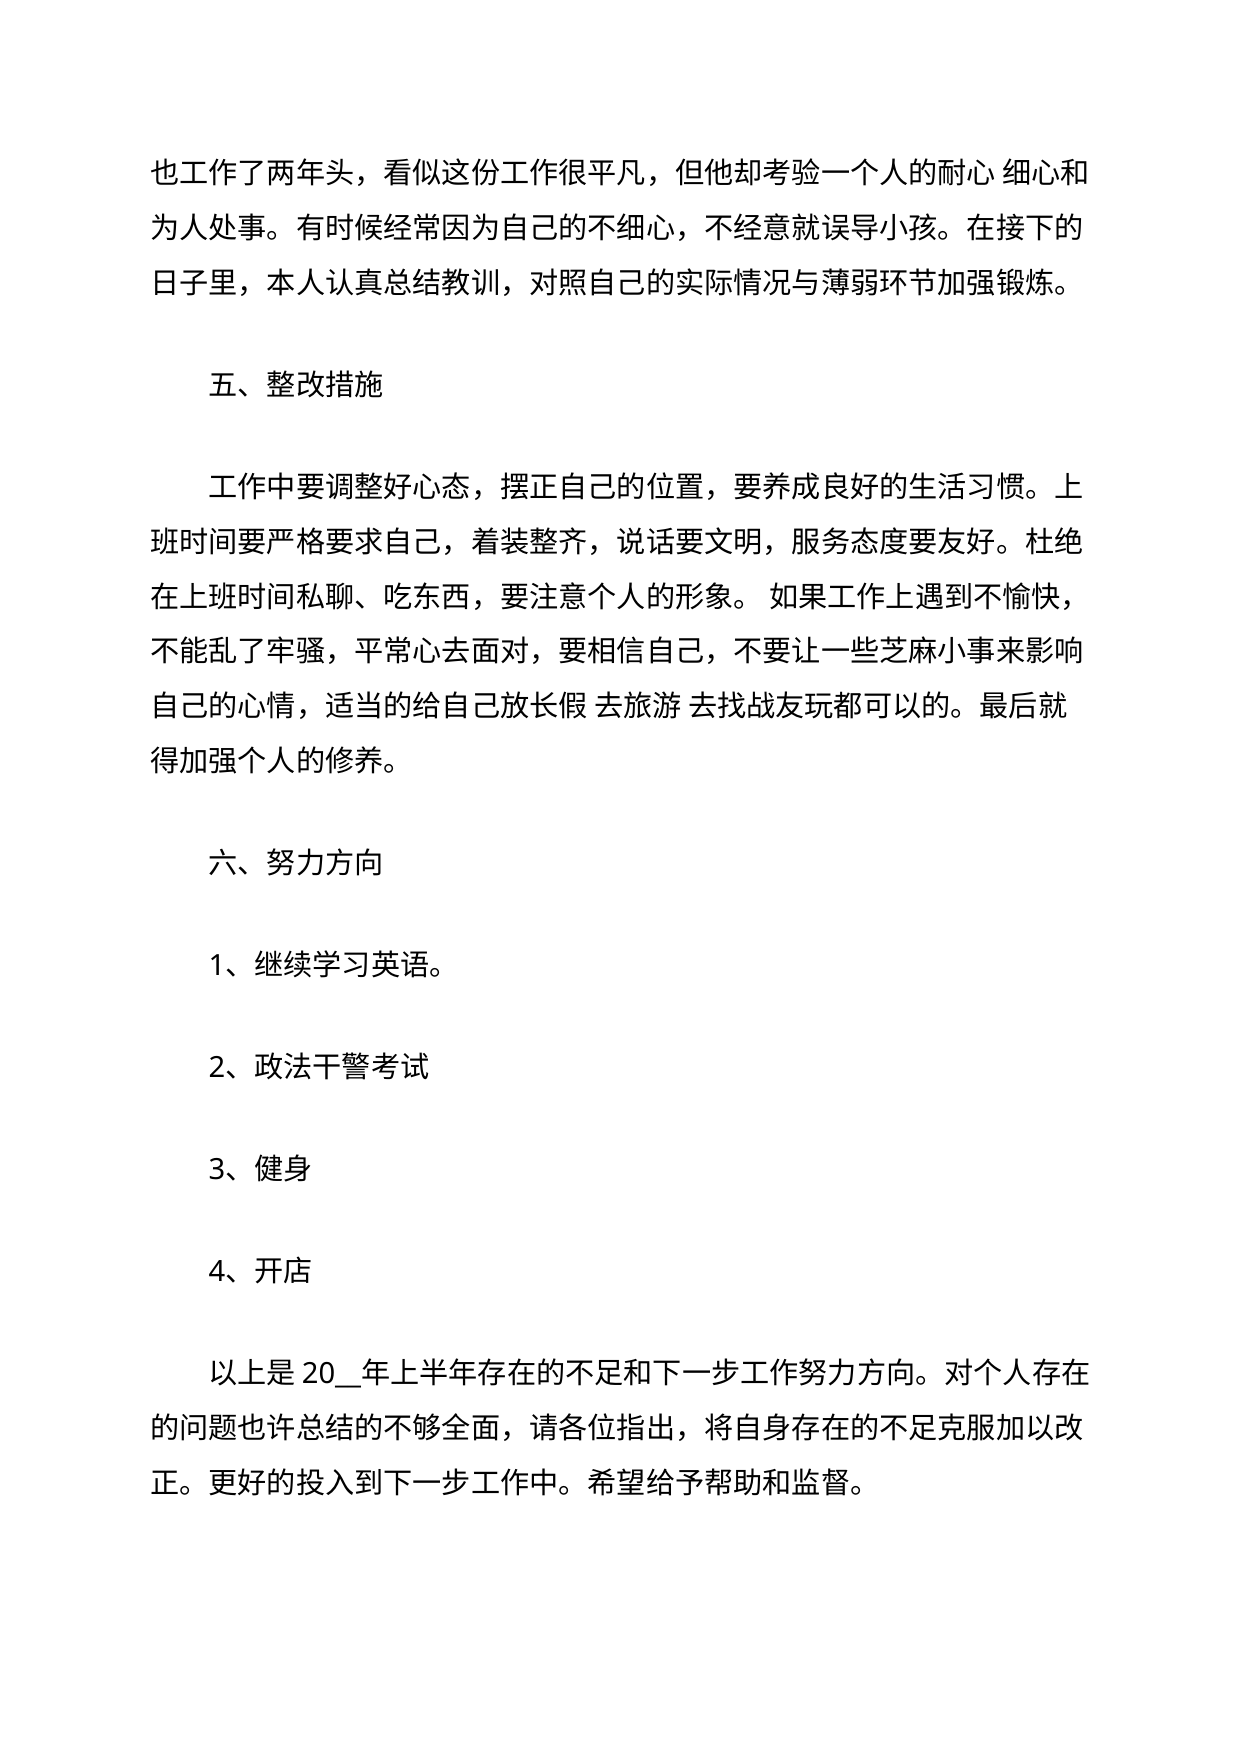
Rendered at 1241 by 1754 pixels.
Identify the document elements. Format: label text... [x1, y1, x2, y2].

text 工作中要调整好心态，摆正自己的位置，要养成良好的生活习惯。上班时间要严格要求自己，着装整齐，说话要文明，服务态度要友好。杜绝在上班时间私聊、吃东西，要注意个人的形象。 如果工作上遇到不愉快，不能乱了牢骚，平常心去面对，要相信自己，不要让一些芝麻小事来影响自己的心情，适当的给自己放长假 去旅游 去找战友玩都可以的。最后就得加强个人的修养。 [150, 463, 1090, 780]
text 以上是20__年上半年存在的不足和下一步工作努力方向。对个人存在的问题也许总结的不够全面，请各位指出，将自身存在的不足克服加以改正。更好的投入到下一步工作中。希望给予帮助和监督。 [150, 1349, 1090, 1501]
text 4、开店 [150, 1247, 1090, 1290]
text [150, 150, 1090, 302]
text 2、政法干警考试 [150, 1043, 1090, 1086]
text 3、健身 [150, 1145, 1090, 1188]
text 五、整改措施 [150, 362, 1090, 404]
text 六、努力方向 [150, 839, 1090, 882]
text 1、继续学习英语。 [150, 941, 1090, 984]
